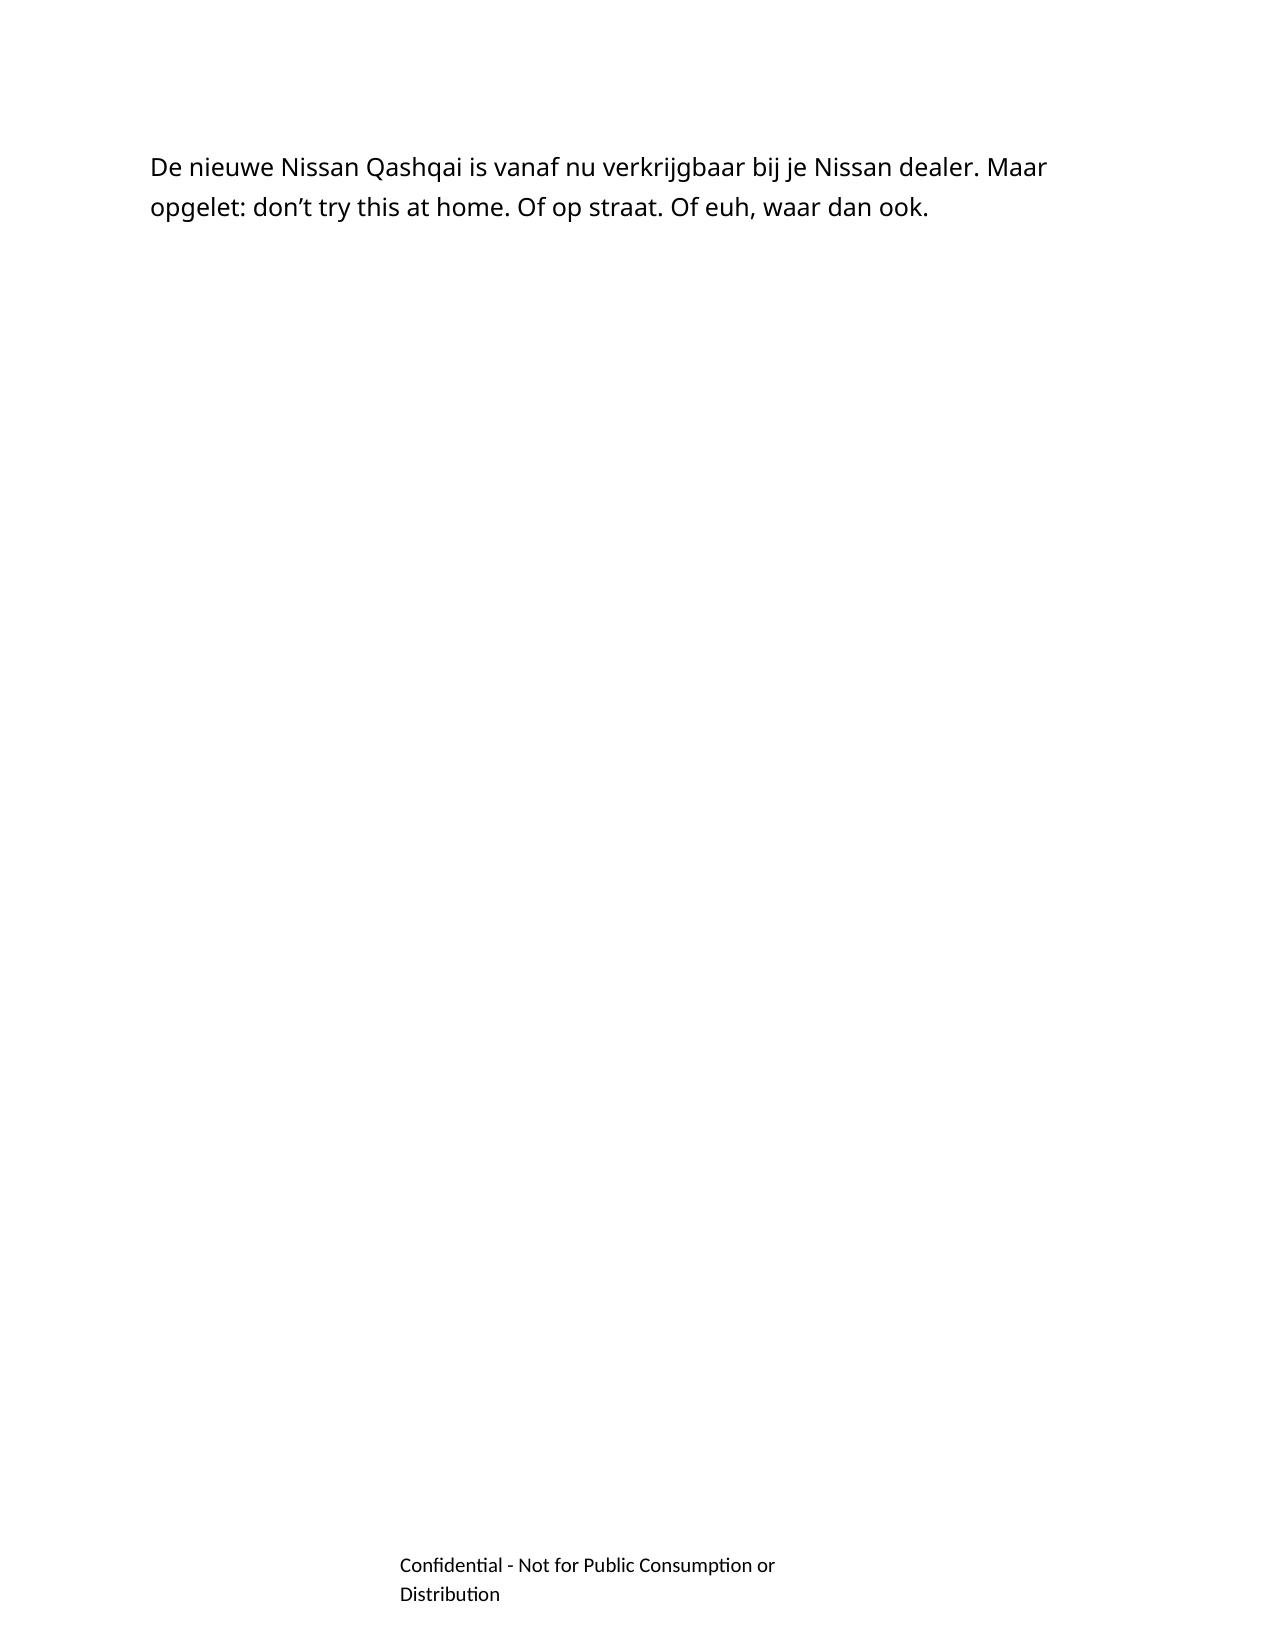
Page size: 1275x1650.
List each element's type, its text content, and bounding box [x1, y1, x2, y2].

text De nieuwe Nissan Qashqai is vanaf nu verkrijgbaar bij je Nissan dealer. Maar opgelet: don’t try this at home. Of op straat. Of euh, waar dan ook. [150, 150, 1125, 223]
